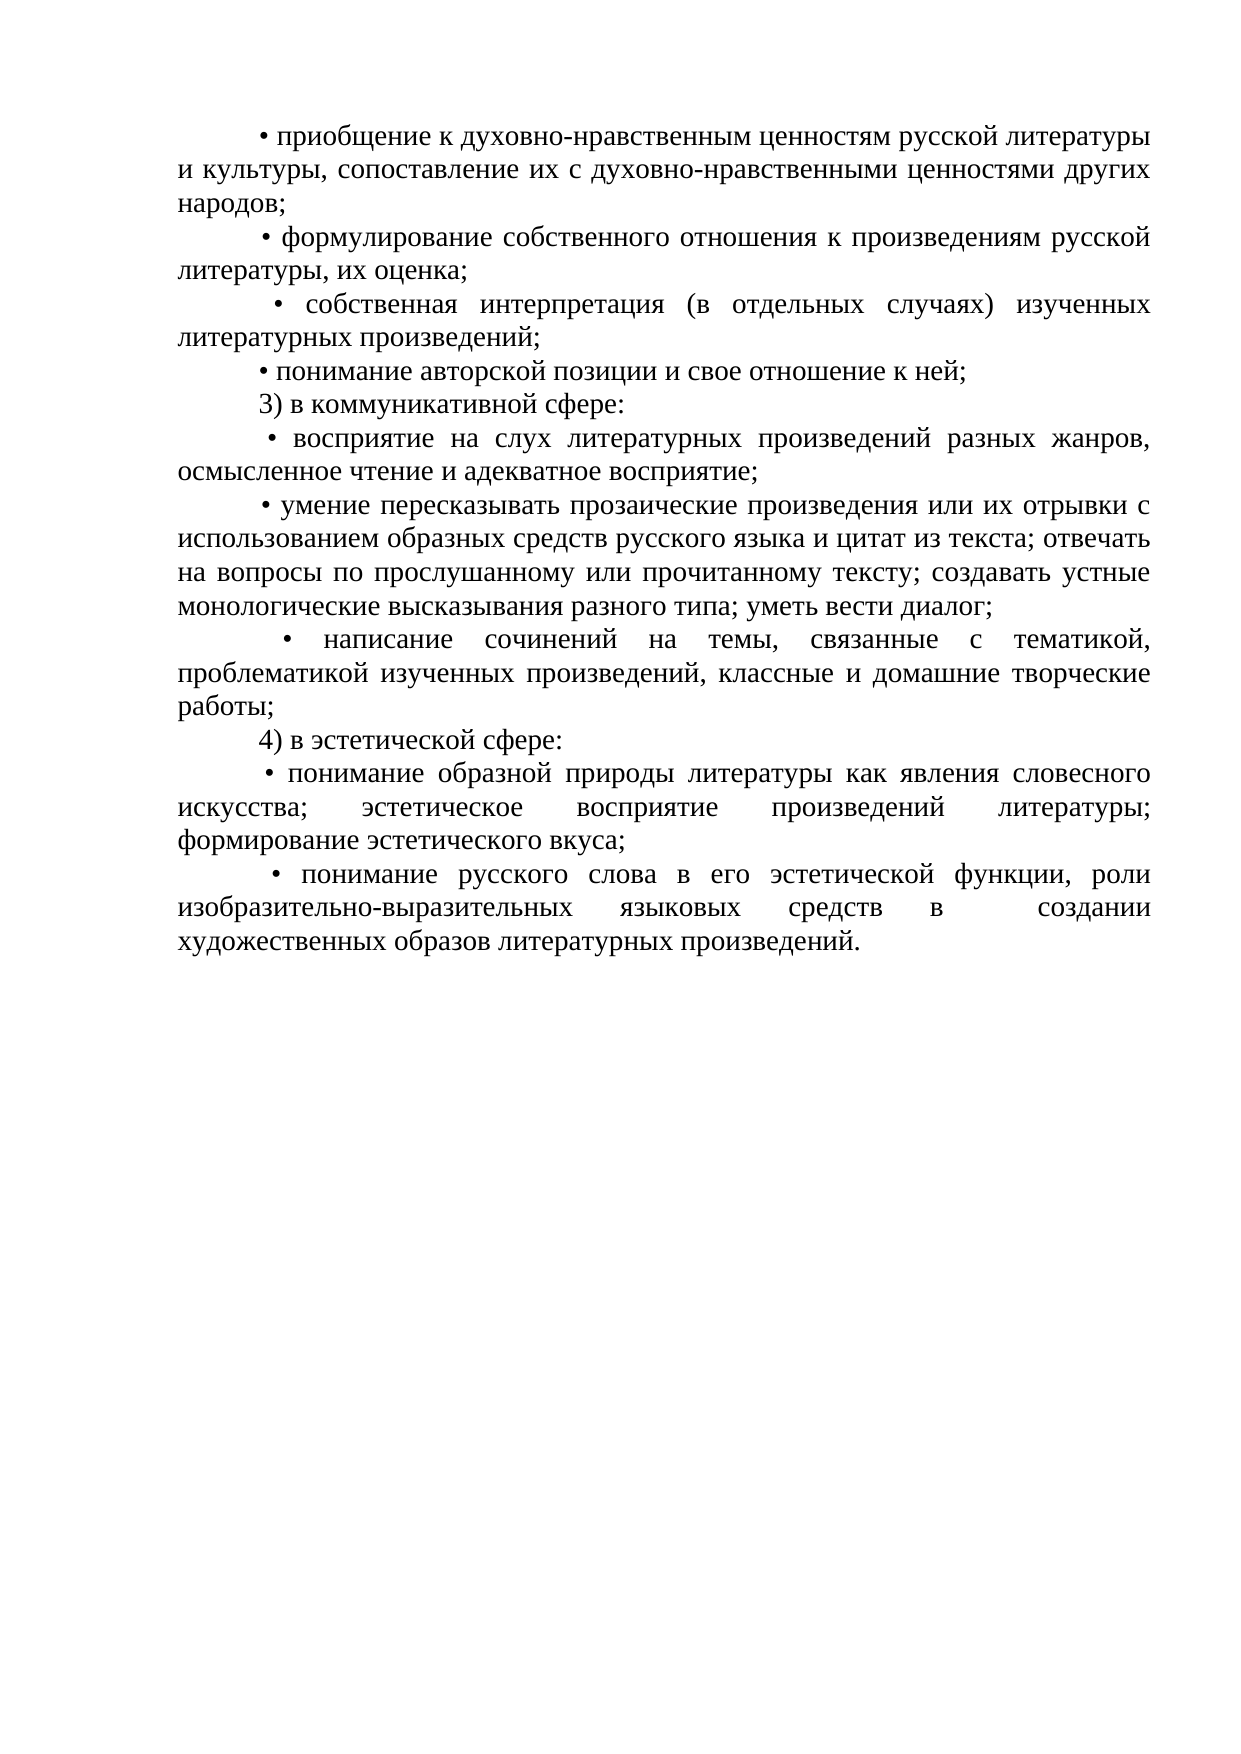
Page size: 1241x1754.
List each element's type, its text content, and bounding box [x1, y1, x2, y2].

text • приобщение к духовно-нравственным ценностям русской литературы и культуры, сопоставление их с духовно-нравственными ценностями других народов; [177, 118, 1152, 219]
text • умение пересказывать прозаические произведения или их отрывки с использованием образных средств русского языка и цитат из текста; отвечать на вопросы по прослушанному или прочитанному тексту; создавать устные монологические высказывания разного типа; уметь вести диалог; [177, 487, 1152, 621]
text 3) в коммуникативной сфере: [177, 386, 1152, 420]
text 4) в эстетической сфере: [177, 722, 1152, 755]
text • формулирование собственного отношения к произведениям русской литературы, их оценка; [177, 219, 1152, 286]
text • понимание авторской позиции и свое отношение к ней; [177, 353, 1152, 386]
text • написание сочинений на темы, связанные с тематикой, проблематикой изученных произведений, классные и домашние творческие работы; [177, 621, 1152, 722]
text • понимание русского слова в его эстетической функции, роли изобразительно-выразительных языковых средств в создании художественных образов литературных произведений. [177, 856, 1152, 957]
text • восприятие на слух литературных произведений разных жанров, осмысленное чтение и адекватное восприятие; [177, 420, 1152, 487]
text • собственная интерпретация (в отдельных случаях) изученных литературных произведений; [177, 286, 1152, 353]
text • понимание образной природы литературы как явления словесного искусства; эстетическое восприятие произведений литературы; формирование эстетического вкуса; [177, 755, 1152, 856]
